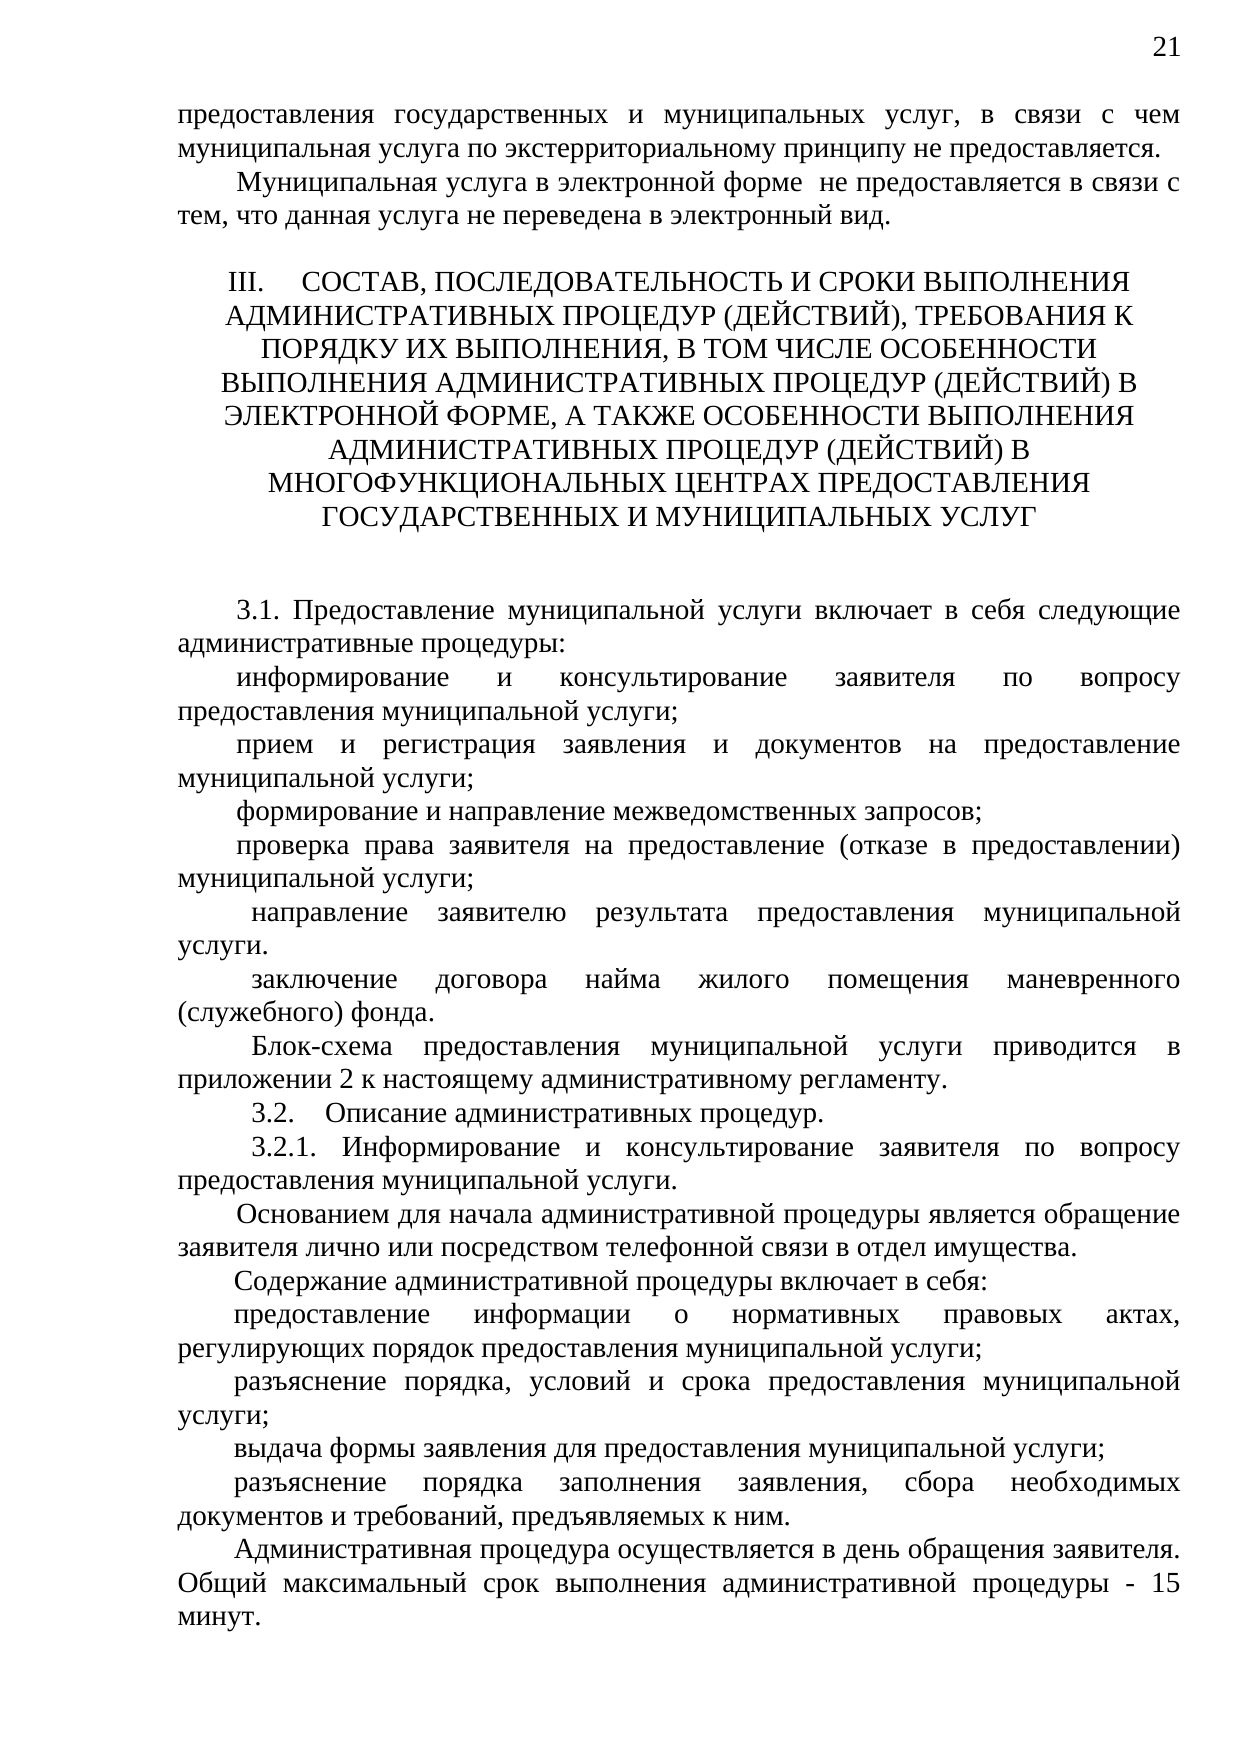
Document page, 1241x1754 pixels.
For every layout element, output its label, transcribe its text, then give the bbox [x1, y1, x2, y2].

text заключение договора найма жилого помещения маневренного (служебного) фонда. [177, 961, 1181, 1028]
text направление заявителю результата предоставления муниципальной услуги. [177, 894, 1181, 961]
text выдача формы заявления для предоставления муниципальной услуги; [177, 1431, 1181, 1464]
text предоставление информации о нормативных правовых актах, регулирующих порядок предоставления муниципальной услуги; [177, 1296, 1181, 1363]
text 3.1. Предоставление муниципальной услуги включает в себя следующие административные процедуры: [177, 592, 1181, 659]
text III. СОСТАВ, ПОСЛЕДОВАТЕЛЬНОСТЬ И СРОКИ ВЫПОЛНЕНИЯ АДМИНИСТРАТИВНЫХ ПРОЦЕДУР (ДЕЙСТВИЙ), ТРЕБОВАНИЯ К ПОРЯДКУ ИХ ВЫПОЛНЕНИЯ, В ТОМ ЧИСЛЕ ОСОБЕННОСТИ ВЫПОЛНЕНИЯ АДМИНИСТРАТИВНЫХ ПРОЦЕДУР (ДЕЙСТВИЙ) В ЭЛЕКТРОННОЙ ФОРМЕ, А ТАКЖЕ ОСОБЕННОСТИ ВЫПОЛНЕНИЯ АДМИНИСТРАТИВНЫХ ПРОЦЕДУР (ДЕЙСТВИЙ) В МНОГОФУНКЦИОНАЛЬНЫХ ЦЕНТРАХ ПРЕДОСТАВЛЕНИЯ ГОСУДАРСТВЕННЫХ И МУНИЦИПАЛЬНЫХ УСЛУГ [177, 264, 1181, 533]
text прием и регистрация заявления и документов на предоставление муниципальной услуги; [177, 726, 1181, 793]
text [177, 97, 1181, 164]
text Содержание административной процедуры включает в себя: [177, 1263, 1181, 1296]
text Административная процедура осуществляется в день обращения заявителя. Общий максимальный срок выполнения административной процедуры - 15 минут. [177, 1531, 1181, 1632]
text информирование и консультирование заявителя по вопросу предоставления муниципальной услуги; [177, 659, 1181, 726]
text проверка права заявителя на предоставление (отказе в предоставлении) муниципальной услуги; [177, 827, 1181, 894]
text разъяснение порядка, условий и срока предоставления муниципальной услуги; [177, 1363, 1181, 1431]
text 3.2.1. Информирование и консультирование заявителя по вопросу предоставления муниципальной услуги. [177, 1129, 1181, 1196]
text Основанием для начала административной процедуры является обращение заявителя лично или посредством телефонной связи в отдел имущества. [177, 1196, 1181, 1263]
text Блок-схема предоставления муниципальной услуги приводится в приложении 2 к настоящему административному регламенту. [177, 1028, 1181, 1095]
text Муниципальная услуга в электронной форме не предоставляется в связи с тем, что данная услуга не переведена в электронный вид. [177, 164, 1181, 231]
text 3.2. Описание административных процедур. [177, 1095, 1181, 1129]
text формирование и направление межведомственных запросов; [177, 793, 1181, 827]
text разъяснение порядка заполнения заявления, сбора необходимых документов и требований, предъявляемых к ним. [177, 1464, 1181, 1531]
